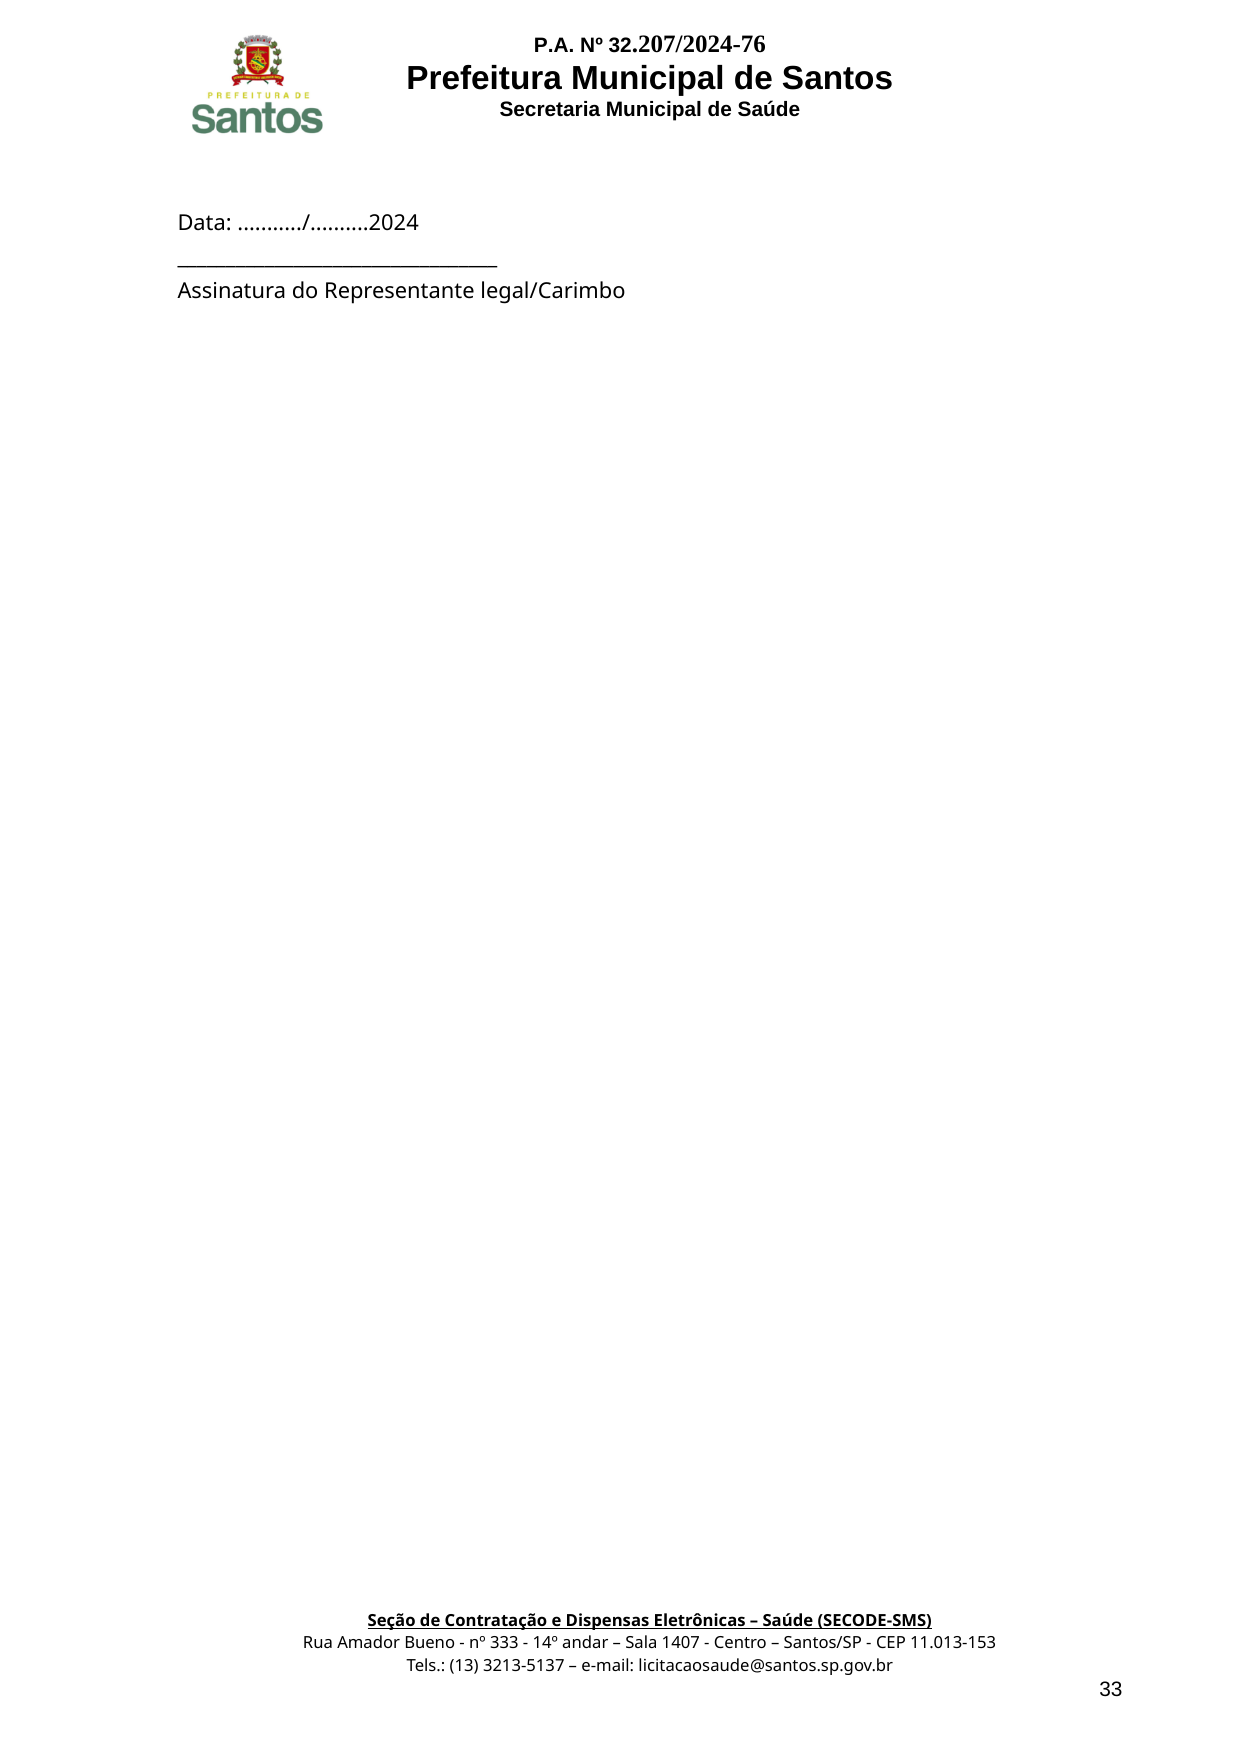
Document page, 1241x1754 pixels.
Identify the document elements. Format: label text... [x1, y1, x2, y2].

text Assinatura do Representante legal/Carimbo [177, 275, 1122, 305]
text Data: .........../..........2024 [177, 207, 1122, 237]
picture [177, 20, 336, 148]
text _________________________________ [177, 241, 1122, 271]
